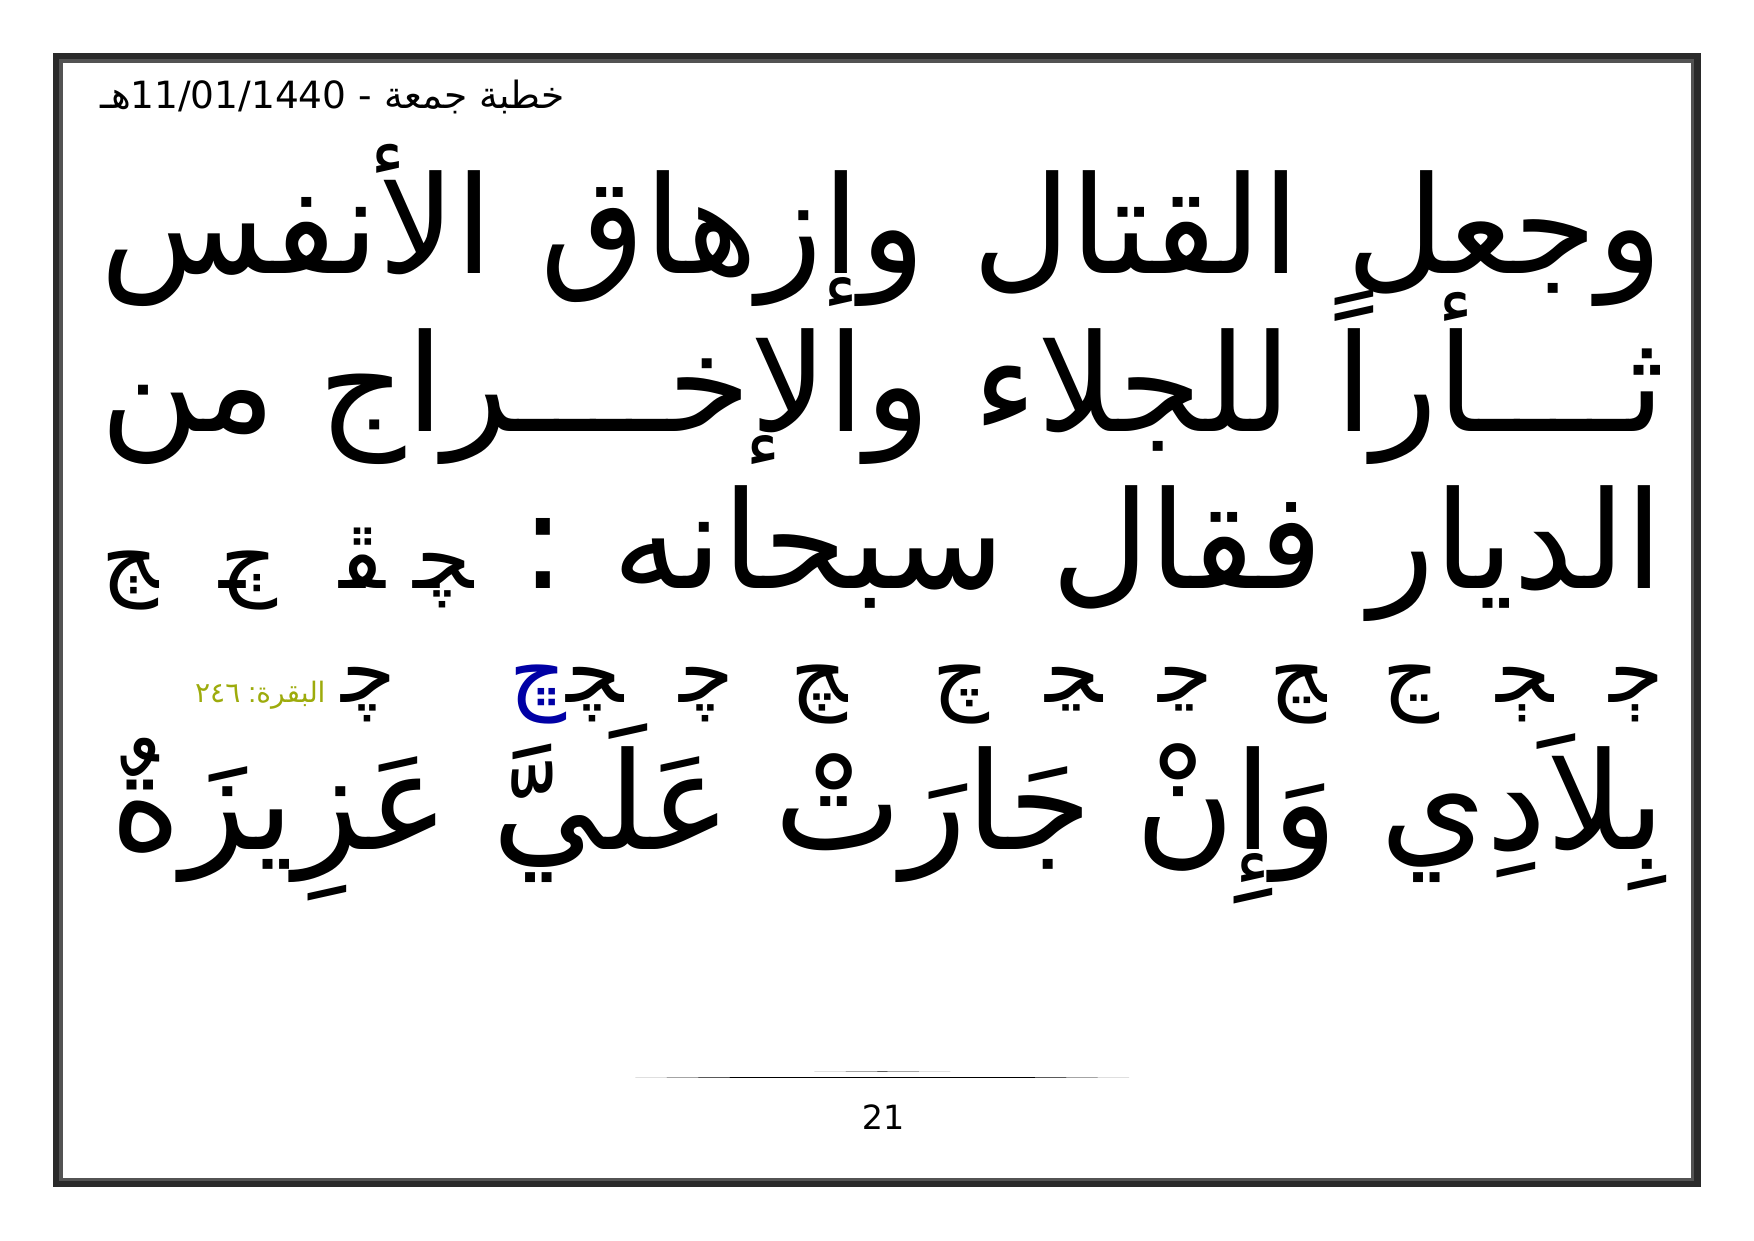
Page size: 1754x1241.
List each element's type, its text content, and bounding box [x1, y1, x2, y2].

text وجعل القتال وإزهاق الأنفس ثأراً للجلاء والإخراج من الديار فقال سبحانه : ﭽ ﭱ ﭲ ﭳ ﭴ ﭵ ﭶ ﭷ ﭸ ﭹ ﭺ ﭻ ﭼ ﭽﭾ ﭼ البقرة: ٢٤٦ [100, 148, 1665, 724]
text بِلاَدِي وَإِنْ جَارَتْ عَلَيَّ عَزِيزَةٌ [100, 724, 1665, 881]
